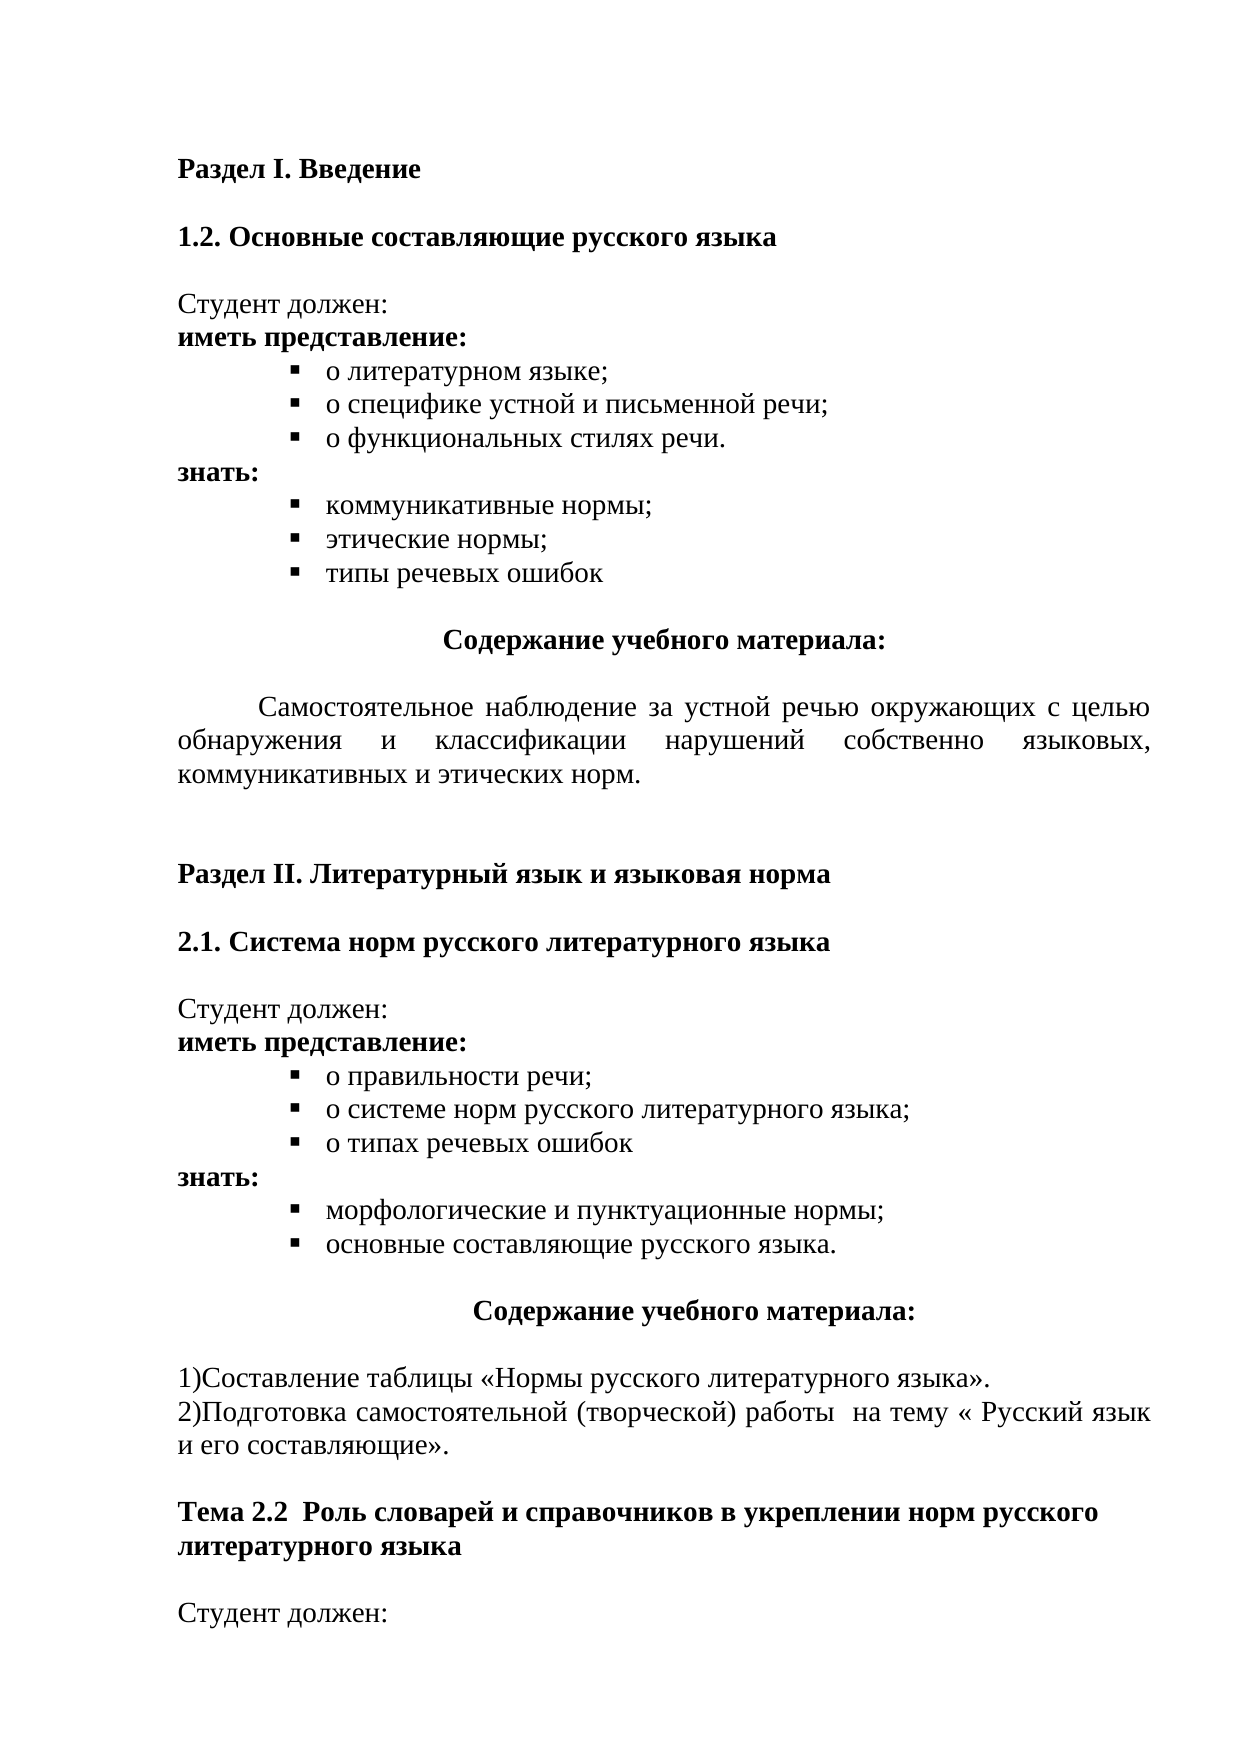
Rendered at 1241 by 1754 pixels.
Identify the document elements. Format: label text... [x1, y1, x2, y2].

list о правильности речи; [288, 1058, 1152, 1092]
text Студент должен: [177, 286, 1152, 319]
text знать: [177, 1159, 1152, 1192]
text Раздел I. Введение [177, 152, 1152, 185]
list этические нормы; [288, 521, 1152, 555]
text иметь представление: [177, 319, 1152, 353]
text 1.2. Основные составляющие русского языка [177, 219, 1152, 252]
list типы речевых ошибок [288, 555, 1152, 588]
list морфологические и пунктуационные нормы; [288, 1192, 1152, 1226]
list о функциональных стилях речи. [288, 420, 1152, 454]
text иметь представление: [177, 1024, 1152, 1058]
list о литературном языке; [288, 353, 1152, 387]
text знать: [177, 454, 1152, 487]
text Содержание учебного материала: [177, 622, 1152, 655]
text 2)Подготовка самостоятельной (творческой) работы на тему « Русский язык и его составляющие». [177, 1394, 1152, 1461]
text Студент должен: [177, 991, 1152, 1024]
text Тема 2.2 Роль словарей и справочников в укреплении норм русского литературного языка [177, 1494, 1152, 1562]
text 2.1. Система норм русского литературного языка [177, 924, 1152, 957]
text 1)Составление таблицы «Нормы русского литературного языка». [177, 1360, 1152, 1394]
text Студент должен: [177, 1595, 1152, 1629]
list о специфике устной и письменной речи; [288, 387, 1152, 420]
text Самостоятельное наблюдение за устной речью окружающих с целью обнаружения и классификации нарушений собственно языковых, коммуникативных и этических норм. [177, 689, 1152, 789]
text Раздел II. Литературный язык и языковая норма [177, 857, 1152, 890]
list о типах речевых ошибок [288, 1125, 1152, 1159]
list о системе норм русского литературного языка; [288, 1092, 1152, 1125]
list основные составляющие русского языка. [288, 1226, 1152, 1260]
list коммуникативные нормы; [288, 487, 1152, 521]
list Содержание учебного материала: [399, 1293, 1152, 1327]
